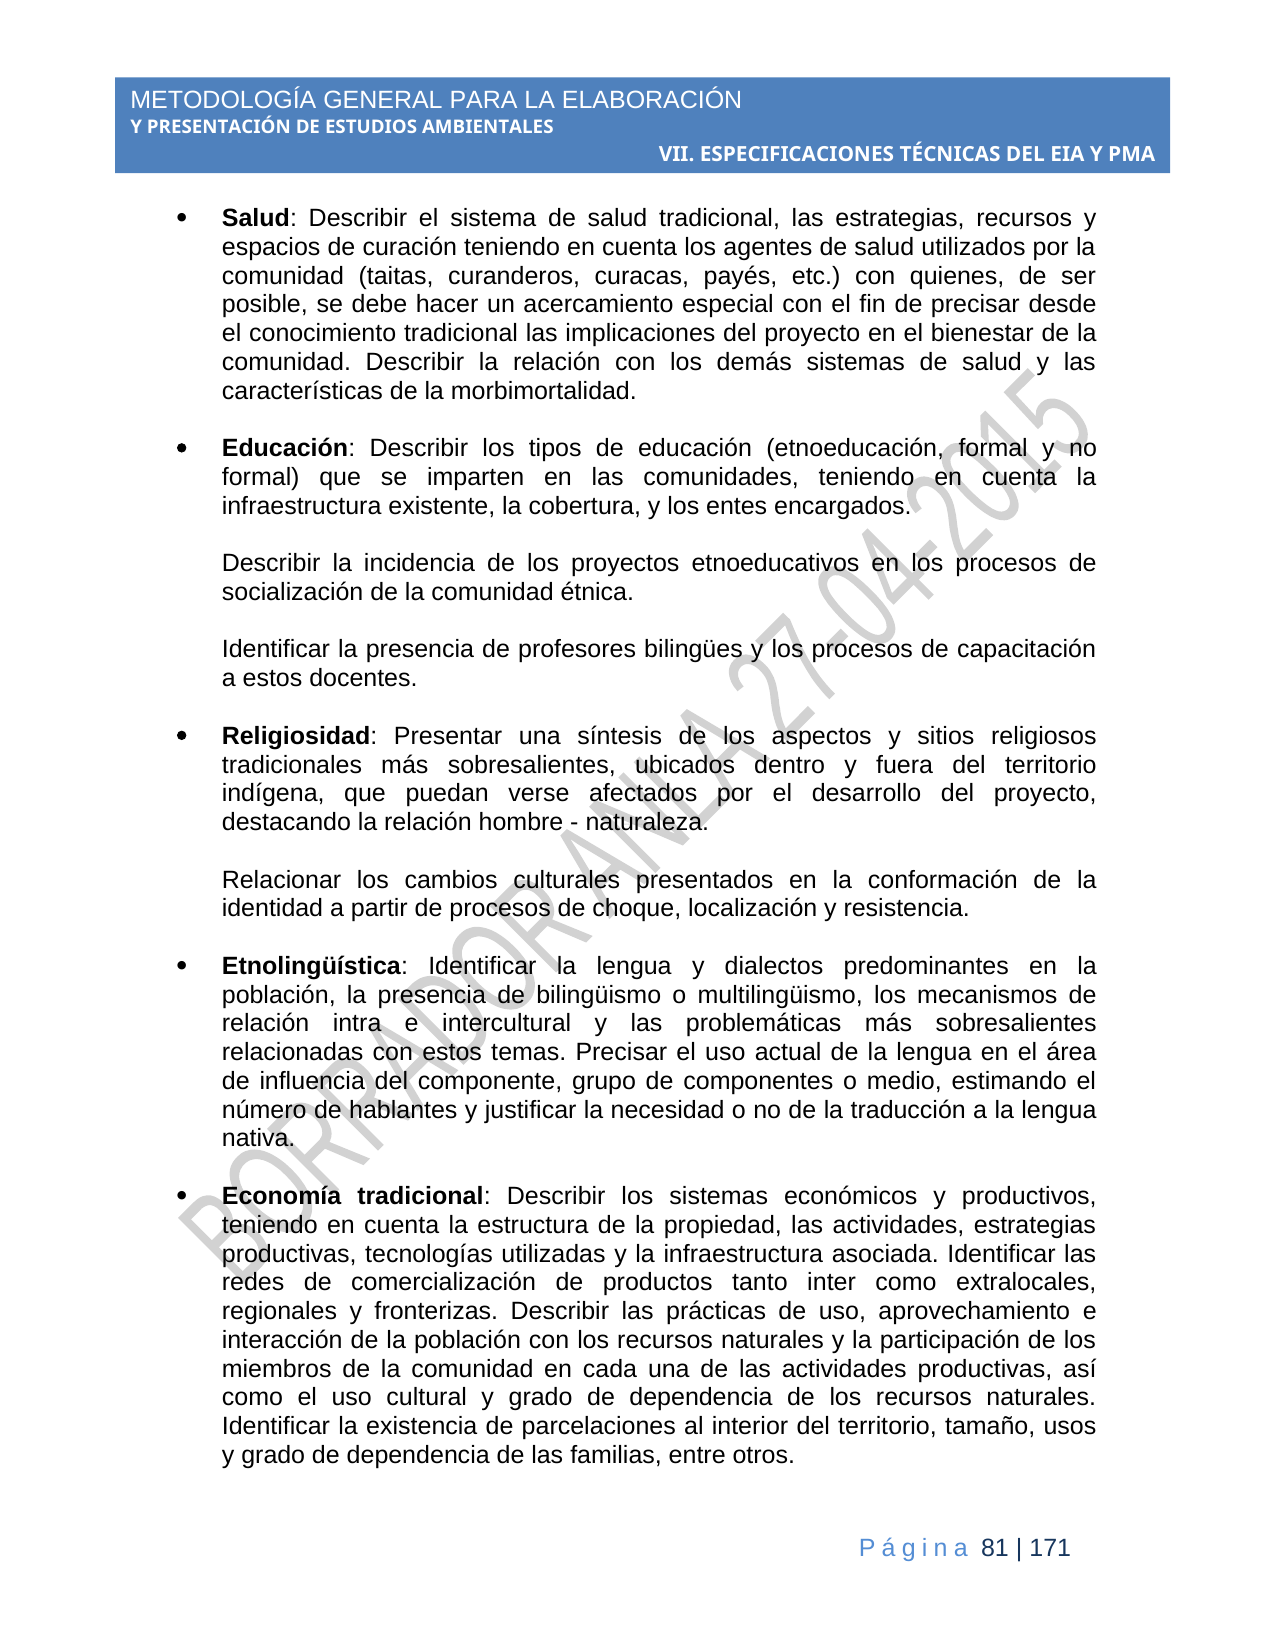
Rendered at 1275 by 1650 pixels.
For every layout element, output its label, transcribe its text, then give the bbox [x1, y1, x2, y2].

list Educación: Describir los tipos de educación (etnoeducación, formal y no formal) que se imparten en las comunidades, teniendo en cuenta la infraestructura existente, la cobertura, y los entes encargados. [177, 433, 1098, 519]
list Etnolingüística: Identificar la lengua y dialectos predominantes en la población, la presencia de bilingüismo o multilingüismo, los mecanismos de relación intra e intercultural y las problemáticas más sobresalientes relacionadas con estos temas. Precisar el uso actual de la lengua en el área de influencia del componente, grupo de componentes o medio, estimando el número de hablantes y justificar la necesidad o no de la traducción a la lengua nativa. [177, 951, 1098, 1152]
list Religiosidad: Presentar una síntesis de los aspectos y sitios religiosos tradicionales más sobresalientes, ubicados dentro y fuera del territorio indígena, que puedan verse afectados por el desarrollo del proyecto, destacando la relación hombre - naturaleza. [177, 721, 1098, 836]
list Salud: Describir el sistema de salud tradicional, las estrategias, recursos y espacios de curación teniendo en cuenta los agentes de salud utilizados por la comunidad (taitas, curanderos, curacas, payés, etc.) con quienes, de ser posible, se debe hacer un acercamiento especial con el fin de precisar desde el conocimiento tradicional las implicaciones del proyecto en el bienestar de la comunidad. Describir la relación con los demás sistemas de salud y las características de la morbimortalidad. [177, 203, 1098, 404]
text Identificar la presencia de profesores bilingües y los procesos de capacitación a estos docentes. [222, 634, 1098, 692]
list Economía tradicional: Describir los sistemas económicos y productivos, teniendo en cuenta la estructura de la propiedad, las actividades, estrategias productivas, tecnologías utilizadas y la infraestructura asociada. Identificar las redes de comercialización de productos tanto inter como extralocales, regionales y fronterizas. Describir las prácticas de uso, aprovechamiento e interacción de la población con los recursos naturales y la participación de los miembros de la comunidad en cada una de las actividades productivas, así como el uso cultural y grado de dependencia de los recursos naturales. Identificar la existencia de parcelaciones al interior del territorio, tamaño, usos y grado de dependencia de las familias, entre otros. [177, 1181, 1098, 1468]
text Describir la incidencia de los proyectos etnoeducativos en los procesos de socialización de la comunidad étnica. [222, 548, 1098, 606]
text Relacionar los cambios culturales presentados en la conformación de la identidad a partir de procesos de choque, localización y resistencia. [222, 864, 1098, 922]
